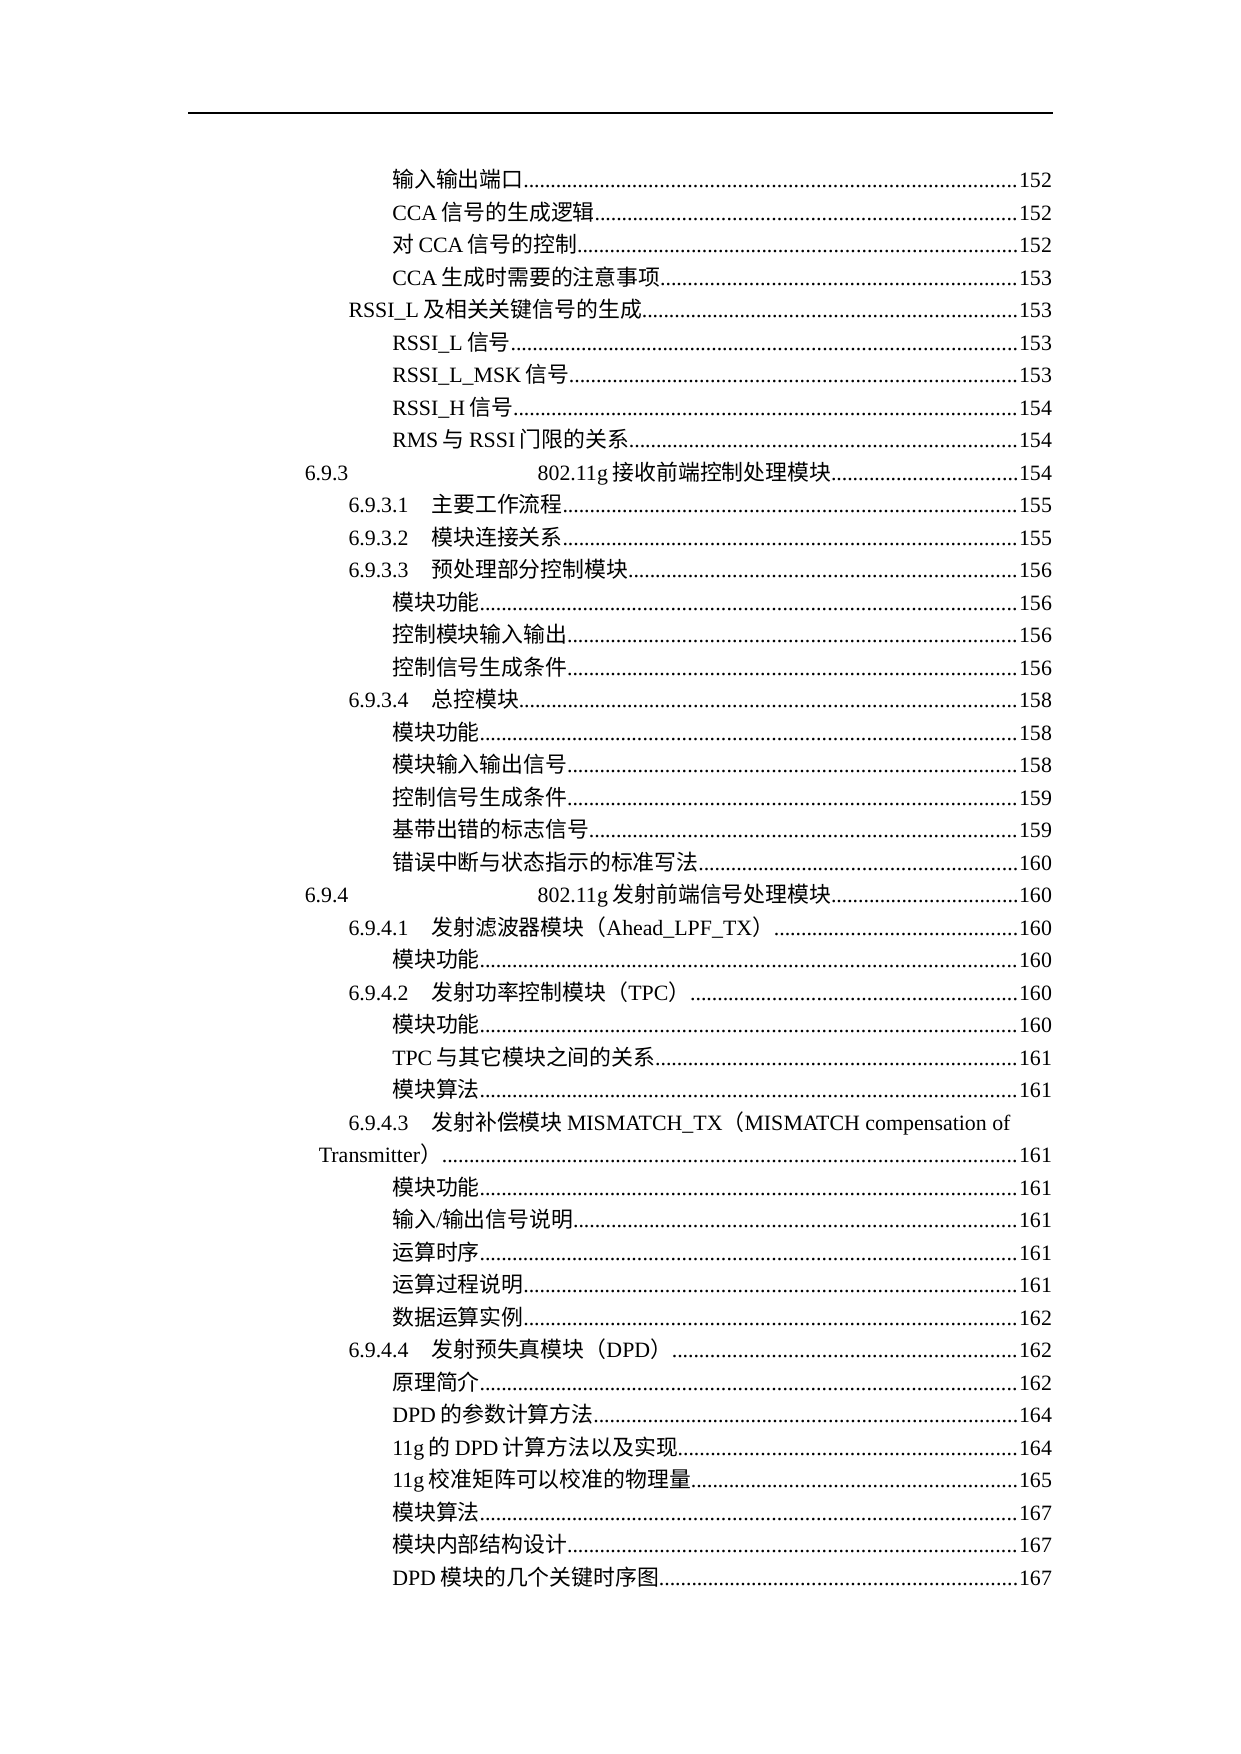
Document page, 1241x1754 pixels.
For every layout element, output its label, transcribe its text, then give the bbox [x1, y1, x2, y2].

text 6.9.4.1 发射滤波器模块（Ahead_LPF_TX） 160 [319, 909, 1053, 942]
text 6.9.4.2 发射功率控制模块（TPC） 160 [319, 974, 1053, 1007]
text RMS与RSSI门限的关系 154 [362, 422, 1053, 454]
text DPD模块的几个关键时序图 167 [362, 1559, 1053, 1592]
text 6.9.3 802.11g接收前端控制处理模块 154 [275, 454, 1053, 487]
text 6.9.3.2 模块连接关系 155 [319, 519, 1053, 552]
text 11g的DPD计算方法以及实现 164 [362, 1429, 1053, 1462]
text 模块输入输出信号 158 [362, 747, 1053, 779]
text RSSI_H信号 154 [362, 389, 1053, 422]
text 11g校准矩阵可以校准的物理量 165 [362, 1462, 1053, 1494]
text 基带出错的标志信号 159 [362, 812, 1053, 844]
text 模块功能 161 [362, 1169, 1053, 1202]
text 输入输出端口 152 [362, 162, 1053, 194]
text TPC与其它模块之间的关系 161 [362, 1039, 1053, 1072]
text 输入/输出信号说明 161 [362, 1202, 1053, 1234]
text RSSI_L及相关关键信号的生成 153 [319, 292, 1053, 324]
text CCA生成时需要的注意事项 153 [362, 259, 1053, 292]
text 对CCA信号的控制 152 [362, 227, 1053, 259]
text 模块功能 160 [362, 1007, 1053, 1039]
text RSSI_L信号 153 [362, 324, 1053, 357]
text 6.9.4 802.11g发射前端信号处理模块 160 [275, 877, 1053, 909]
text 6.9.3.3 预处理部分控制模块 156 [319, 552, 1053, 584]
text 模块功能 156 [362, 584, 1053, 617]
text 6.9.3.1 主要工作流程 155 [319, 487, 1053, 519]
text 运算过程说明 161 [362, 1267, 1053, 1299]
text 原理简介 162 [362, 1364, 1053, 1397]
text 模块算法 161 [362, 1072, 1053, 1104]
text 模块功能 158 [362, 714, 1053, 747]
text 6.9.4.4 发射预失真模块（DPD） 162 [319, 1332, 1053, 1364]
text 错误中断与状态指示的标准写法 160 [362, 844, 1053, 877]
text DPD的参数计算方法 164 [362, 1397, 1053, 1429]
text CCA信号的生成逻辑 152 [362, 194, 1053, 227]
text 6.9.4.3 发射补偿模块MISMATCH_TX（MISMATCH compensation of Transmitter） 161 [319, 1104, 1053, 1169]
text 模块内部结构设计 167 [362, 1527, 1053, 1559]
text 控制模块输入输出 156 [362, 617, 1053, 649]
text 模块算法 167 [362, 1494, 1053, 1527]
text 模块功能 160 [362, 942, 1053, 974]
text 控制信号生成条件 156 [362, 649, 1053, 682]
text RSSI_L_MSK信号 153 [362, 357, 1053, 389]
text 控制信号生成条件 159 [362, 779, 1053, 812]
text 6.9.3.4 总控模块 158 [319, 682, 1053, 714]
text 运算时序 161 [362, 1234, 1053, 1267]
text 数据运算实例 162 [362, 1299, 1053, 1332]
